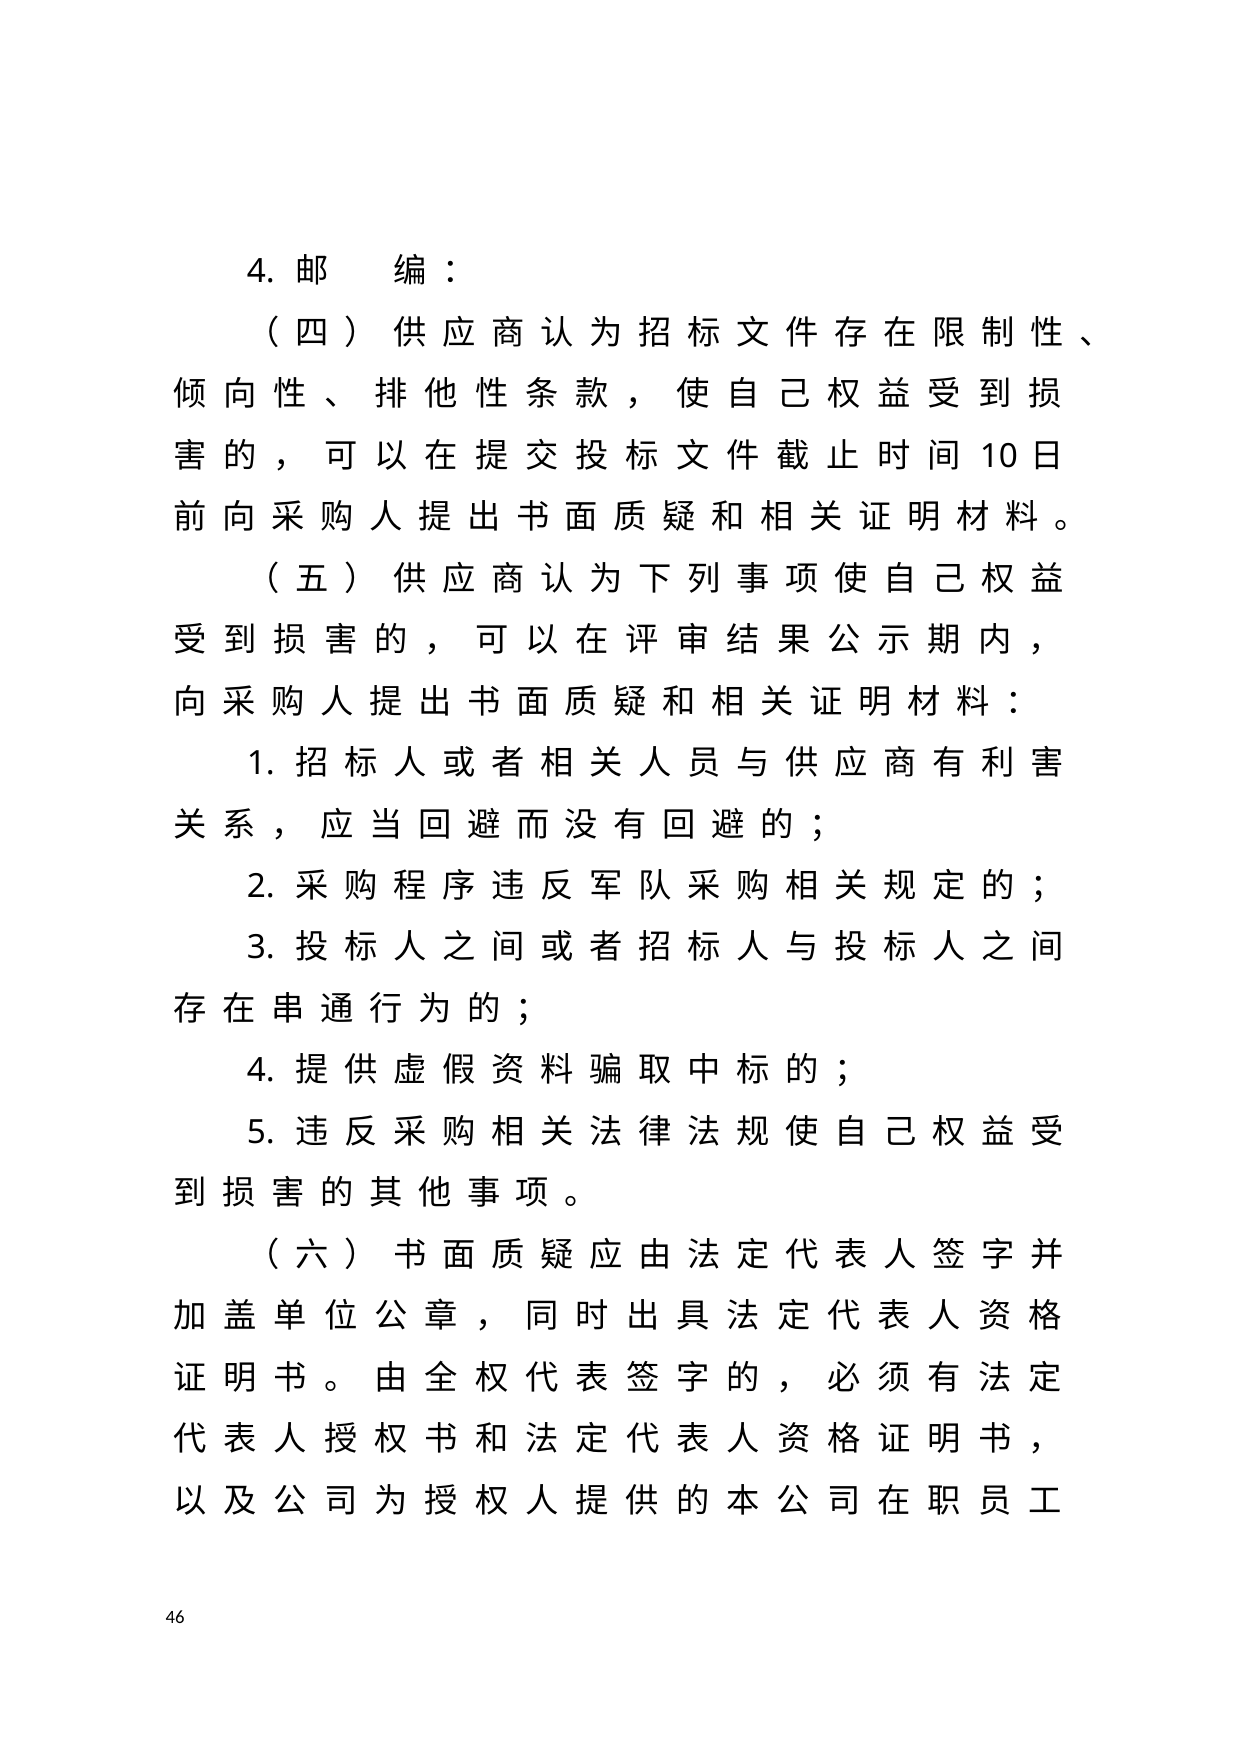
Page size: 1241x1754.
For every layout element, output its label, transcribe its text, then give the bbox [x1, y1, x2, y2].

text 3.投标人之间或者招标人与投标人之间存在串通行为的； [173, 914, 1079, 1037]
text 1.招标人或者相关人员与供应商有利害关系，应当回避而没有回避的； [173, 729, 1079, 852]
text 5.违反采购相关法律法规使自己权益受到损害的其他事项。 [173, 1098, 1079, 1221]
text 2.采购程序违反军队采购相关规定的； [173, 852, 1079, 914]
text 4.邮 编： [173, 238, 1079, 299]
text （五）供应商认为下列事项使自己权益受到损害的，可以在评审结果公示期内，向采购人提出书面质疑和相关证明材料： [173, 545, 1079, 729]
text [173, 1221, 1079, 1528]
text 4.提供虚假资料骗取中标的； [173, 1037, 1079, 1098]
text （四）供应商认为招标文件存在限制性、倾向性、排他性条款，使自己权益受到损害的，可以在提交投标文件截止时间10日前向采购人提出书面质疑和相关证明材料。 [173, 299, 1079, 545]
